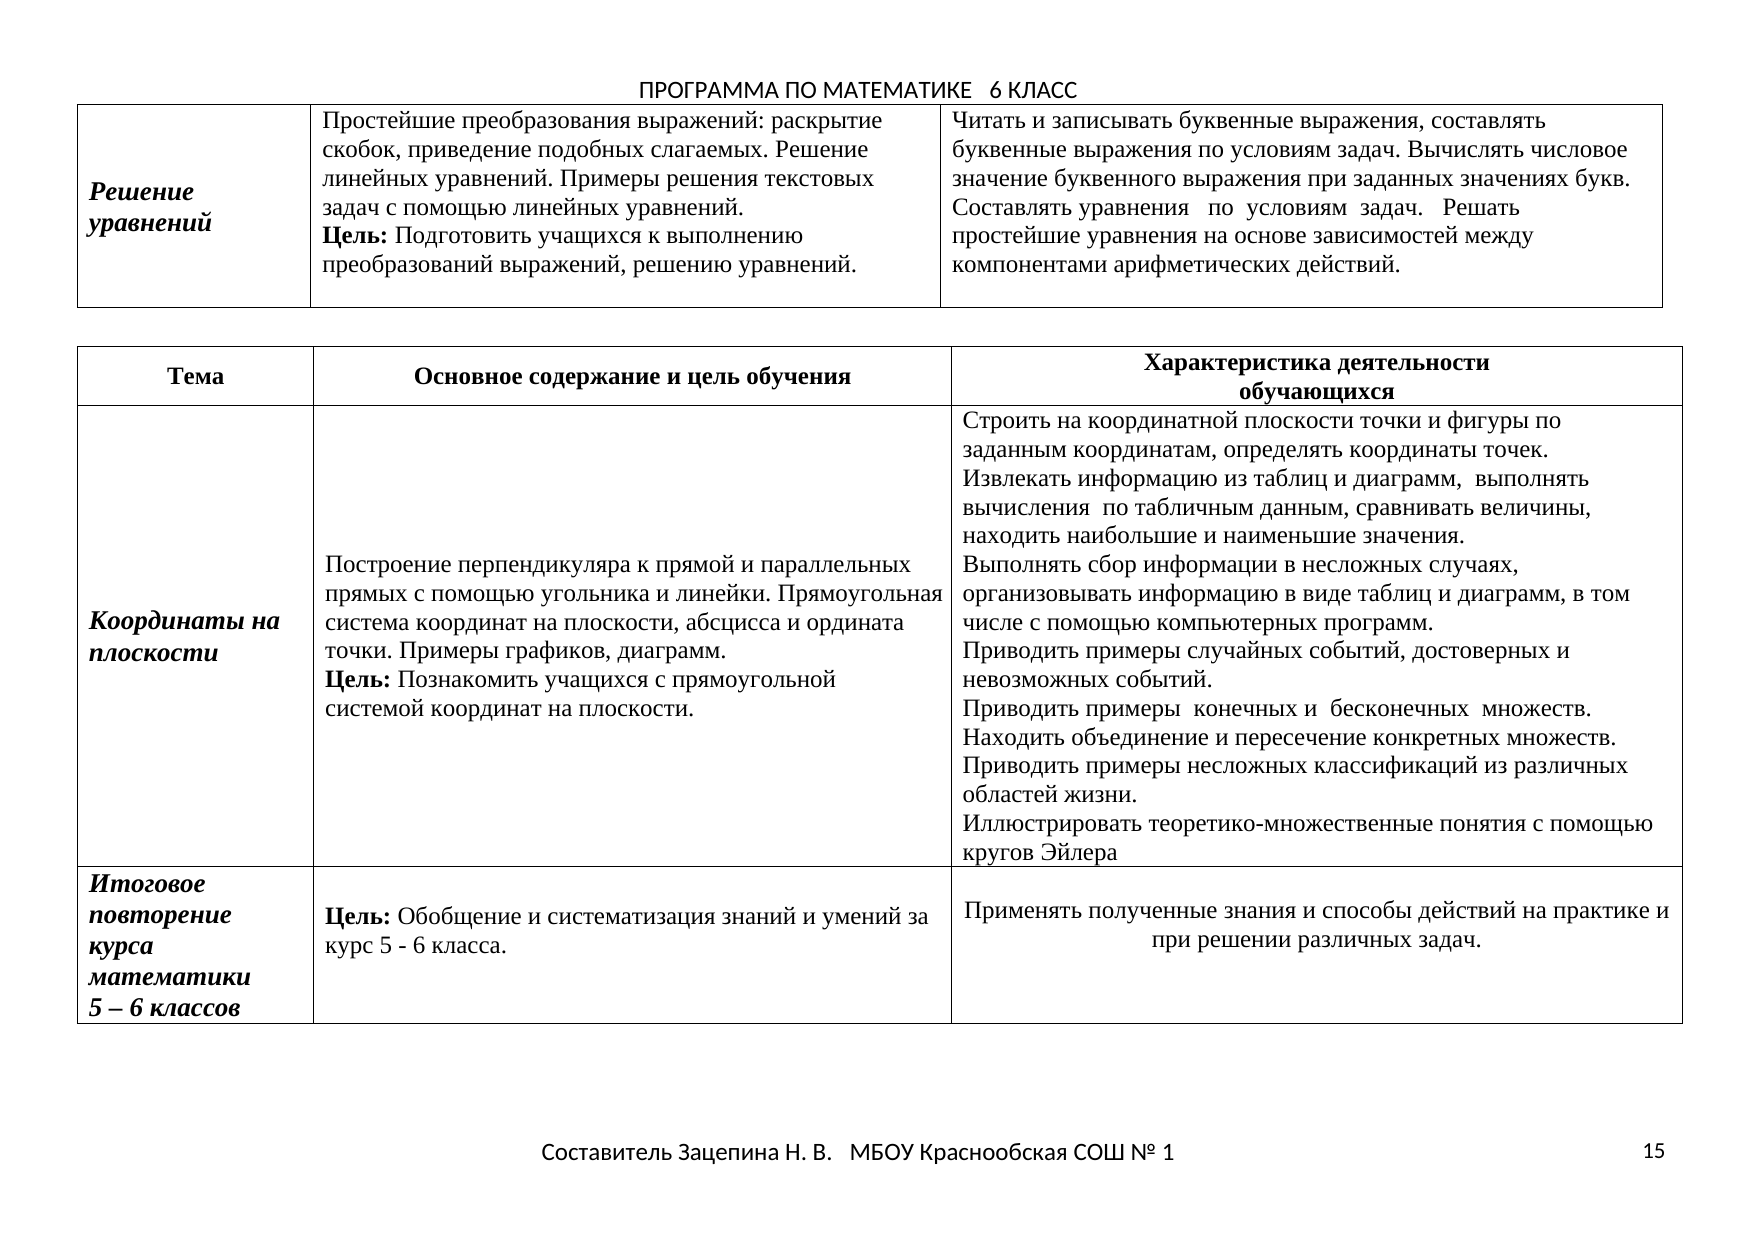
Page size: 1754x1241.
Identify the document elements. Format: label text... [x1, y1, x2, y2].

table_cell Читать и записывать буквенные выражения, составлять буквенные выражения по условиям задач. Вычислять числовое значение буквенного выражения при заданных значениях букв. Составлять уравнения по условиям задач. Решать простейшие уравнения на основе зависимостей между компонентами арифметических действий. [941, 105, 1662, 307]
table_cell Простейшие преобразования выражений: раскрытие скобок, приведение подобных слагаемых. Решение линейных уравнений. Примеры решения текстовых задач с помощью линейных уравнений. Цель: Подготовить учащихся к выполнению преобразований выражений, решению уравнений. [311, 105, 940, 307]
table_header Тема [78, 347, 313, 404]
table_cell Цель: Обобщение и систематизация знаний и умений за курс 5 - 6 класса. [314, 867, 951, 1022]
table_cell Построение перпендикуляра к прямой и параллельных прямых с помощью угольника и линейки. Прямоугольная система координат на плоскости, абсцисса и ордината точки. Примеры графиков, диаграмм. Цель: Познакомить учащихся с прямоугольной системой координат на плоскости. [314, 406, 951, 866]
table_header Характеристика деятельности обучающихся [952, 347, 1682, 404]
table_cell Применять полученные знания и способы действий на практике и при решении различных задач. [952, 867, 1682, 1022]
table_cell Координаты на плоскости [78, 406, 313, 866]
table_header Основное содержание и цель обучения [314, 347, 951, 404]
table_cell Итоговое повторение курса математики 5 – 6 классов [78, 867, 313, 1022]
table_cell Строить на координатной плоскости точки и фигуры по заданным координатам, определять координаты точек. Извлекать информацию из таблиц и диаграмм, выполнять вычисления по табличным данным, сравнивать величины, находить наибольшие и наименьшие значения. Выполнять сбор информации в несложных случаях, организовывать информацию в виде таблиц и диаграмм, в том числе с помощью компьютерных программ. Приводить примеры случайных событий, достоверных и невозможных событий. Приводить примеры конечных и бесконечных множеств. Находить объединение и пересечение конкретных множеств. Приводить примеры несложных классификаций из различных областей жизни. Иллюстрировать теоретико-множественные понятия с помощью кругов Эйлера [952, 406, 1682, 866]
table_cell Решение уравнений [78, 105, 310, 307]
